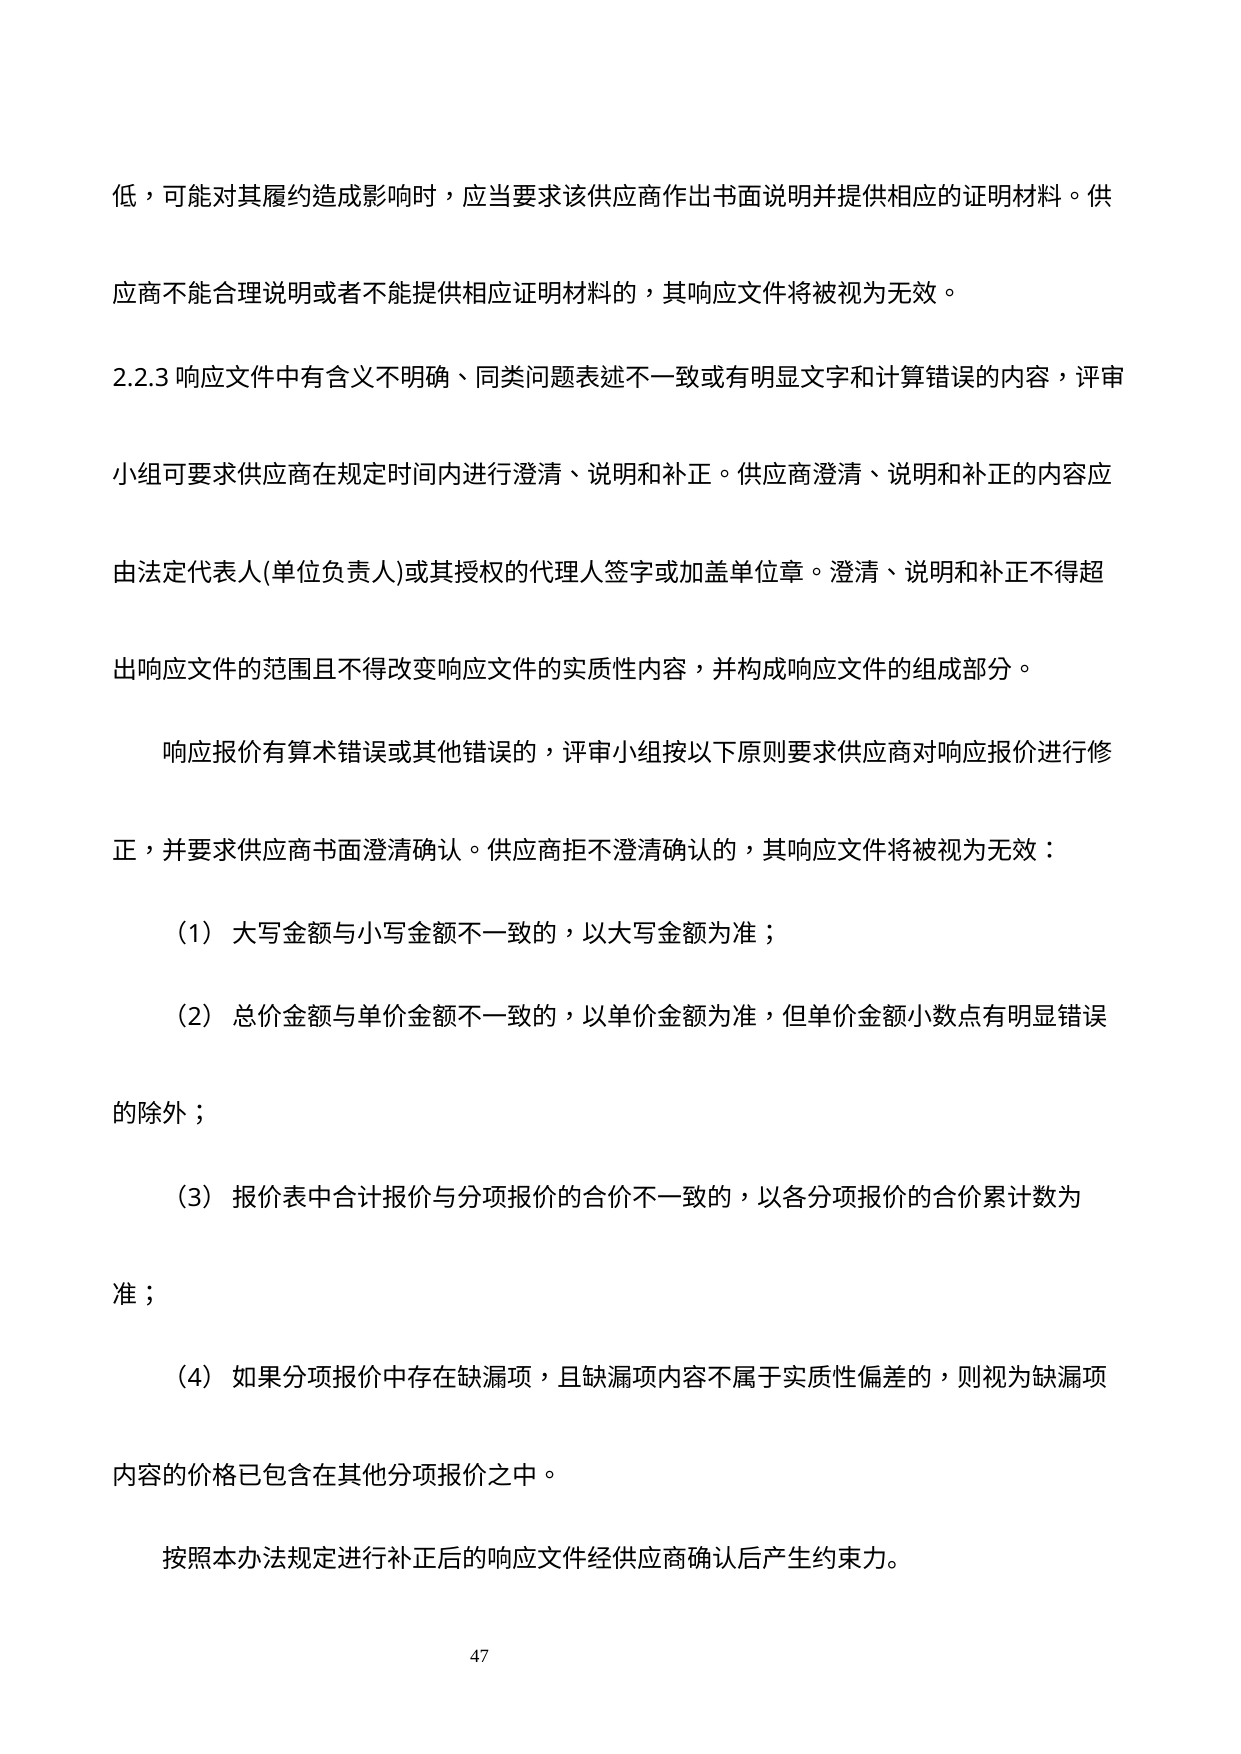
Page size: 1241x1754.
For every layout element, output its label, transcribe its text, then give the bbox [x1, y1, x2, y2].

text 按照本办法规定进行补正后的响应文件经供应商确认后产生约束力。 [112, 1524, 1128, 1589]
list （1） 大写金额与小写金额不一致的，以大写金额为准； [112, 899, 1128, 964]
text 2.2.3 响应文件中有含义不明确、同类问题表述不一致或有明显文字和计算错误的内容，评审小组可要求供应商在规定时间内进行澄清、说明和补正。供应商澄清、说明和补正的内容应由法定代表人(单位负责人)或其授权的代理人签字或加盖单位章。澄清、说明和补正不得超出响应文件的范围且不得改变响应文件的实质性内容，并构成响应文件的组成部分。 [112, 343, 1128, 700]
list （2） 总价金额与单价金额不一致的，以单价金额为准，但单价金额小数点有明显错误的除外； [112, 982, 1128, 1144]
text 响应报价有算术错误或其他错误的，评审小组按以下原则要求供应商对响应报价进行修正，并要求供应商书面澄清确认。供应商拒不澄清确认的，其响应文件将被视为无效： [112, 718, 1128, 881]
list （3） 报价表中合计报价与分项报价的合价不一致的，以各分项报价的合价累计数为准； [112, 1163, 1128, 1325]
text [112, 162, 1128, 324]
list （4） 如果分项报价中存在缺漏项，且缺漏项内容不属于实质性偏差的，则视为缺漏项内容的价格已包含在其他分项报价之中。 [112, 1343, 1128, 1506]
